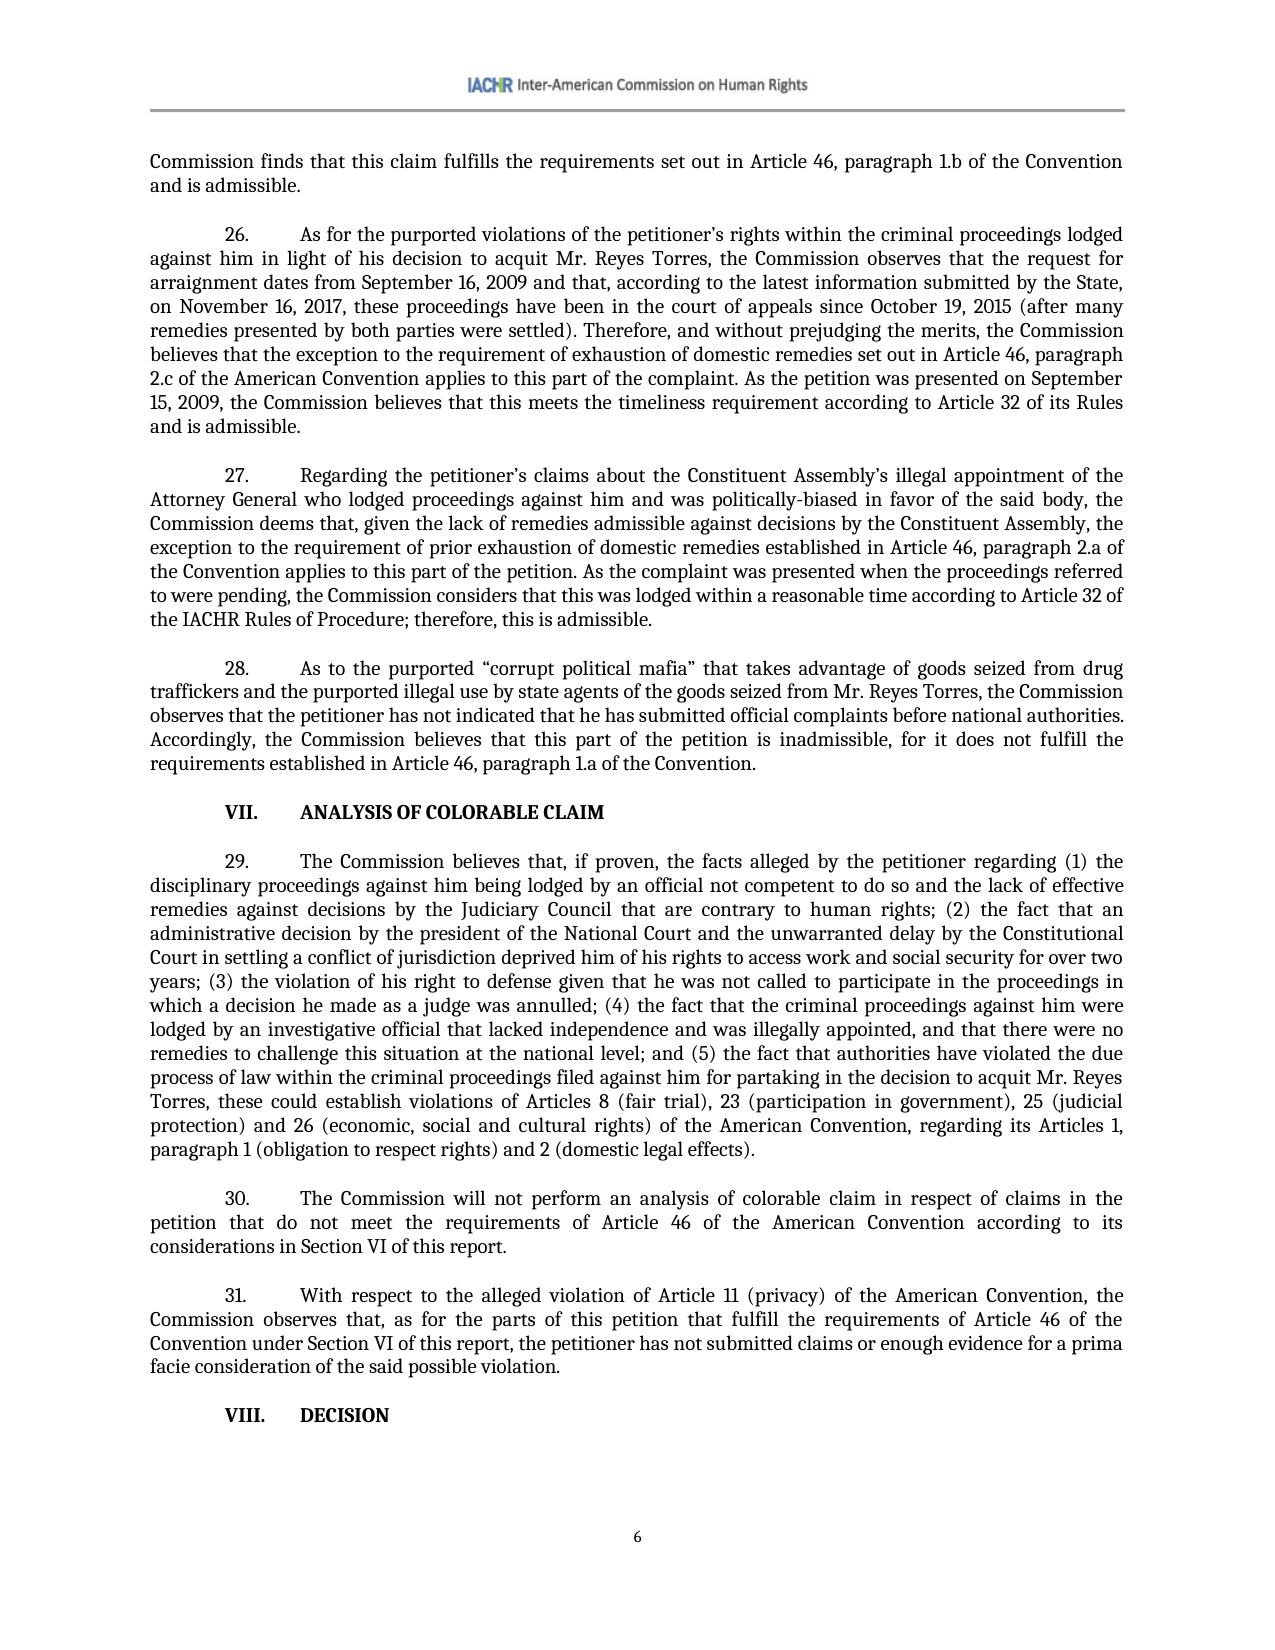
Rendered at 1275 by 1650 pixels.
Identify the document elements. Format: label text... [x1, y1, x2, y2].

list With respect to the alleged violation of Article 11 (privacy) of the American Convention, the Commission observes that, as for the parts of this petition that fulfill the requirements of Article 46 of the Convention under Section VI of this report, the petitioner has not submitted claims or enough evidence for a prima facie consideration of the said possible violation. [150, 1283, 1125, 1379]
list As to the purported “corrupt political mafia” that takes advantage of goods seized from drug traffickers and the purported illegal use by state agents of the goods seized from Mr. Reyes Torres, the Commission observes that the petitioner has not indicated that he has submitted official complaints before national authorities. Accordingly, the Commission believes that this part of the petition is inadmissible, for it does not fulfill the requirements established in Article 46, paragraph 1.a of the Convention. [150, 656, 1125, 776]
list As for the purported violations of the petitioner’s rights within the criminal proceedings lodged against him in light of his decision to acquit Mr. Reyes Torres, the Commission observes that the request for arraignment dates from September 16, 2009 and that, according to the latest information submitted by the State, on November 16, 2017, these proceedings have been in the court of appeals since October 19, 2015 (after many remedies presented by both parties were settled). Therefore, and without prejudging the merits, the Commission believes that the exception to the requirement of exhaustion of domestic remedies set out in Article 46, paragraph 2.c of the American Convention applies to this part of the complaint. As the petition was presented on September 15, 2009, the Commission believes that this meets the timeliness requirement according to Article 32 of its Rules and is admissible. [150, 223, 1125, 438]
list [150, 150, 1125, 198]
list Regarding the petitioner’s claims about the Constituent Assembly’s illegal appointment of the Attorney General who lodged proceedings against him and was politically-biased in favor of the said body, the Commission deems that, given the lack of remedies admissible against decisions by the Constituent Assembly, the exception to the requirement of prior exhaustion of domestic remedies established in Article 46, paragraph 2.a of the Convention applies to this part of the petition. As the complaint was presented when the proceedings referred to were pending, the Commission considers that this was lodged within a reasonable time according to Article 32 of the IACHR Rules of Procedure; therefore, this is admissible. [150, 463, 1125, 631]
list The Commission believes that, if proven, the facts alleged by the petitioner regarding (1) the disciplinary proceedings against him being lodged by an official not competent to do so and the lack of effective remedies against decisions by the Judiciary Council that are contrary to human rights; (2) the fact that an administrative decision by the president of the National Court and the unwarranted delay by the Constitutional Court in settling a conflict of jurisdiction deprived him of his rights to access work and social security for over two years; (3) the violation of his right to defense given that he was not called to participate in the proceedings in which a decision he made as a judge was annulled; (4) the fact that the criminal proceedings against him were lodged by an investigative official that lacked independence and was illegally appointed, and that there were no remedies to challenge this situation at the national level; and (5) the fact that authorities have violated the due process of law within the criminal proceedings filed against him for partaking in the decision to acquit Mr. Reyes Torres, these could establish violations of Articles 8 (fair trial), 23 (participation in government), 25 (judicial protection) and 26 (economic, social and cultural rights) of the American Convention, regarding its Articles 1, paragraph 1 (obligation to respect rights) and 2 (domestic legal effects). [150, 850, 1125, 1161]
list The Commission will not perform an analysis of colorable claim in respect of claims in the petition that do not meet the requirements of Article 46 of the American Convention according to its considerations in Section VI of this report. [150, 1186, 1125, 1258]
text VIII. DECISION [225, 1404, 1125, 1428]
list VII. ANALYSIS OF COLORABLE CLAIM [225, 801, 1125, 825]
picture [456, 75, 819, 95]
